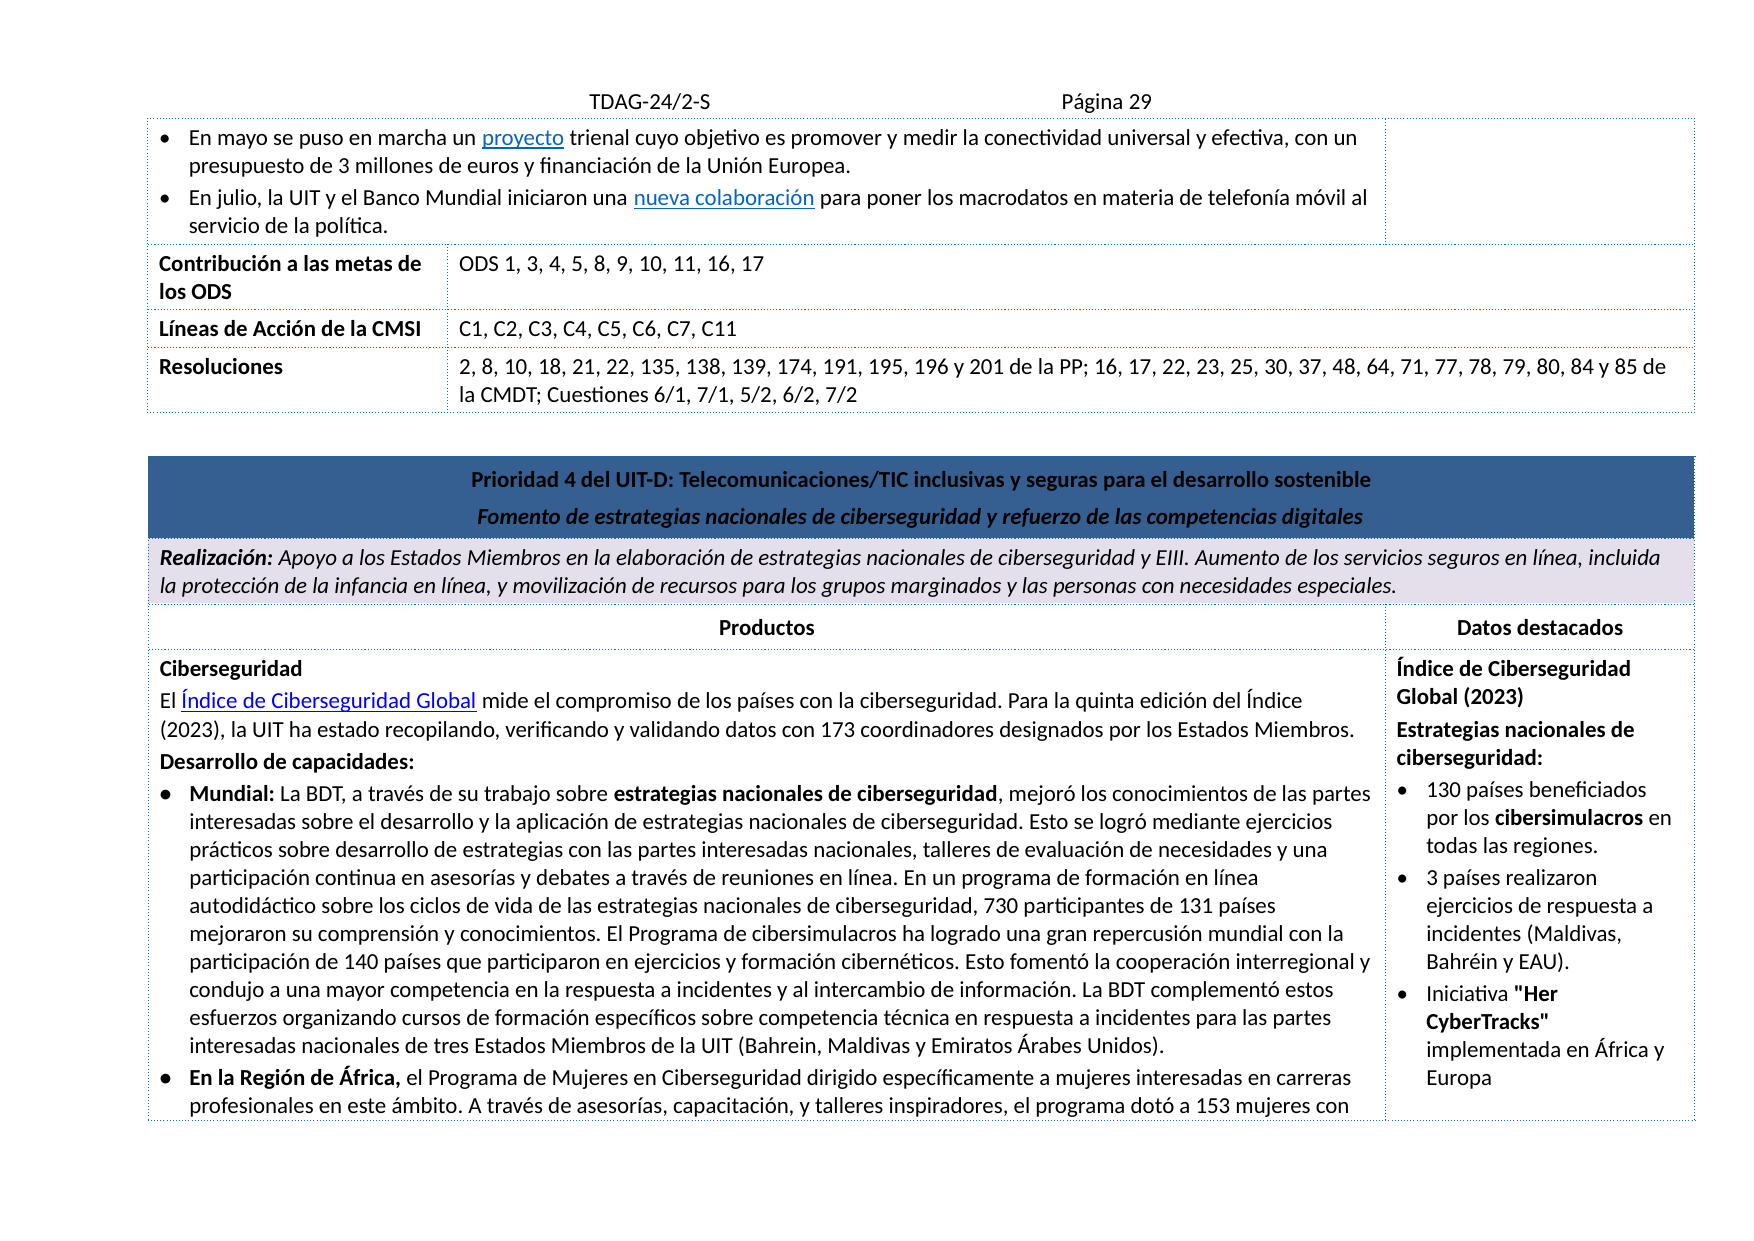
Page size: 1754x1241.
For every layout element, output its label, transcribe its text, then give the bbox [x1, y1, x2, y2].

table_cell Datos destacados [1385, 604, 1694, 649]
table_cell Productos [148, 604, 1385, 649]
table_cell 2, 8, 10, 18, 21, 22, 135, 138, 139, 174, 191, 195, 196 y 201 de la PP; 16, 17, 22, 23, 25, 30, 37, 48, 64, 71, 77, 78, 79, 80, 84 y 85 de la CMDT; Cuestiones 6/1, 7/1, 5/2, 6/2, 7/2 [448, 347, 1694, 412]
table_cell Resoluciones [148, 347, 448, 412]
table_cell Contribución a las metas de los ODS [148, 244, 448, 309]
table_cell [148, 118, 1385, 244]
table_header Prioridad 4 del UIT-D: Telecomunicaciones/TIC inclusivas y seguras para el desarrollo sostenible Fomento de estrategias nacionales de ciberseguridad y refuerzo de las competencias digitales [148, 456, 1694, 538]
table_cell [1385, 649, 1694, 1119]
table_cell Realización: Apoyo a los Estados Miembros en la elaboración de estrategias nacionales de ciberseguridad y EIII. Aumento de los servicios seguros en línea, incluida la protección de la infancia en línea, y movilización de recursos para los grupos marginados y las personas con necesidades especiales. [148, 538, 1694, 603]
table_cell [1385, 118, 1694, 244]
table_cell ODS 1, 3, 4, 5, 8, 9, 10, 11, 16, 17 [448, 244, 1694, 309]
table_cell Líneas de Acción de la CMSI [148, 309, 448, 347]
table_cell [148, 649, 1385, 1119]
table_cell C1, C2, C3, C4, C5, C6, C7, C11 [448, 309, 1694, 347]
